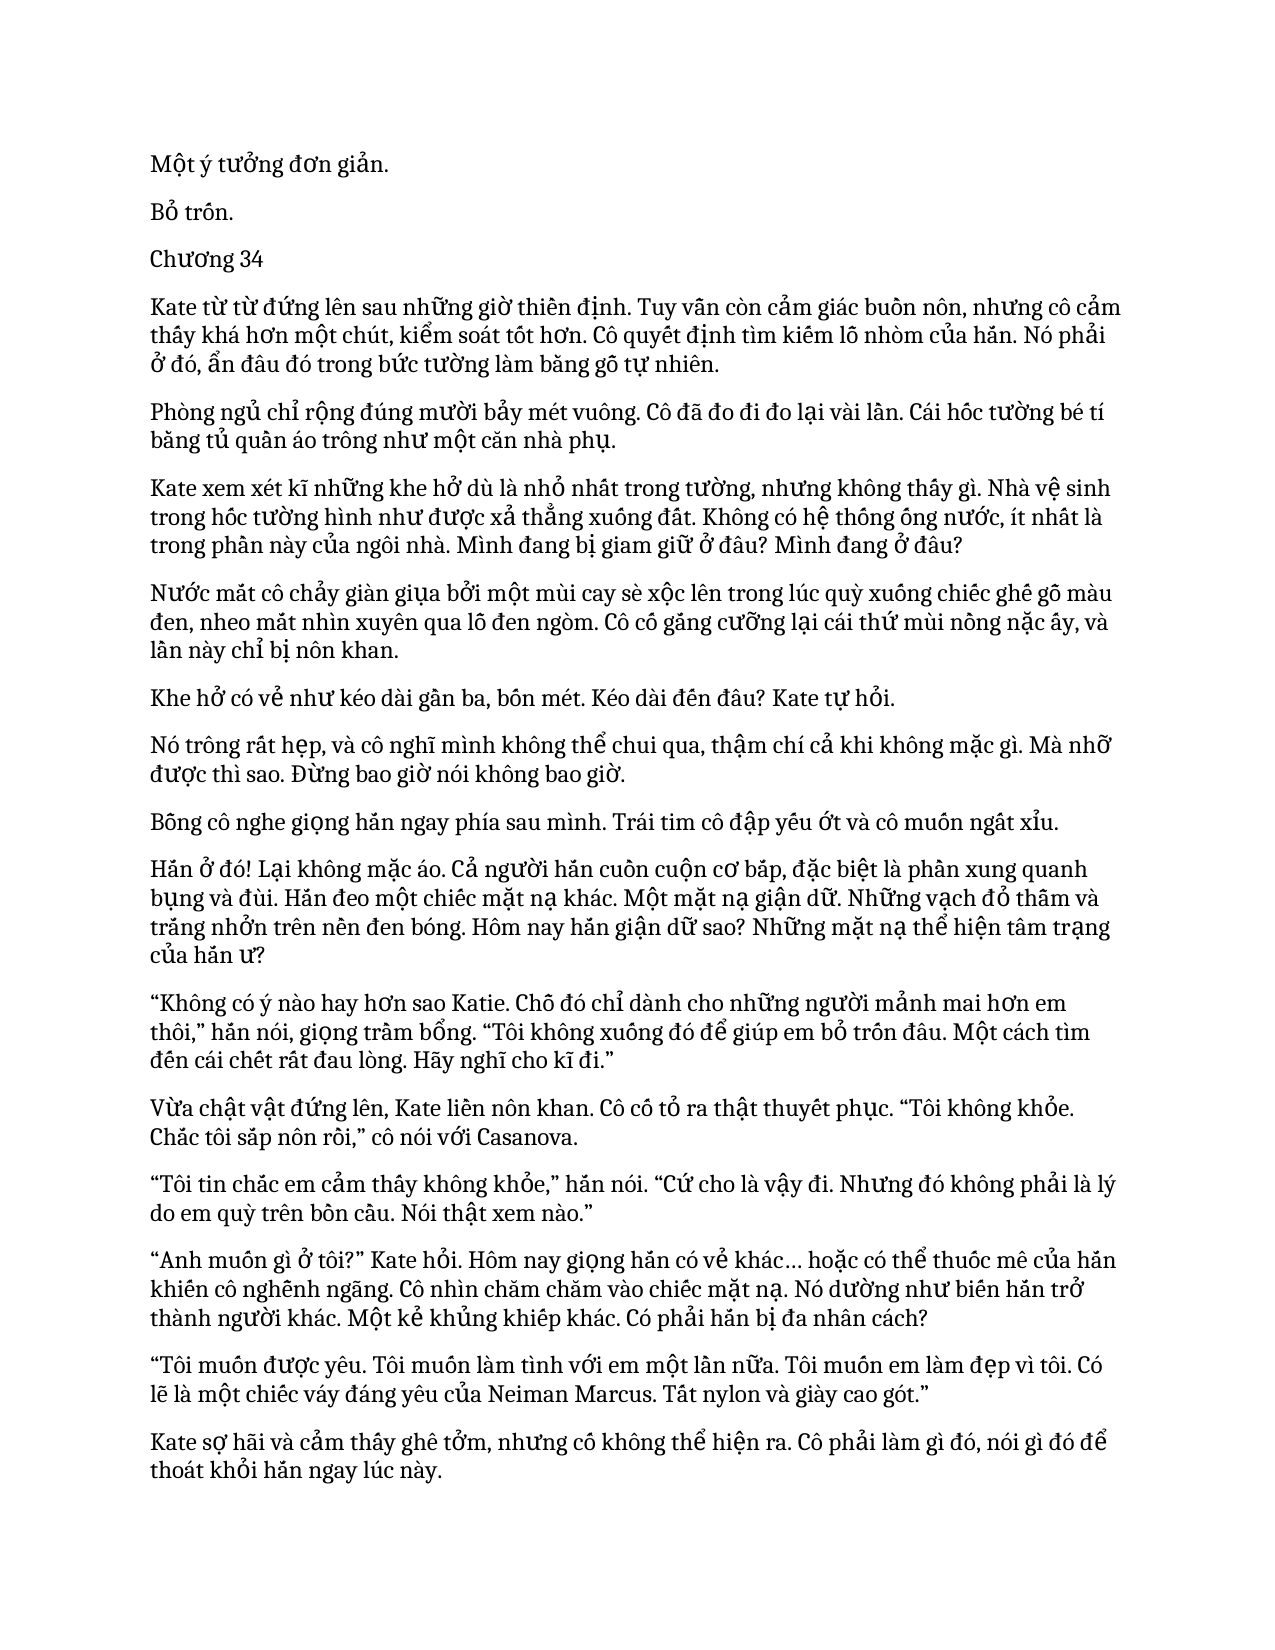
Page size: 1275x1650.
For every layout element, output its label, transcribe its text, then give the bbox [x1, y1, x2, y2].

text Chương 34 [150, 245, 1125, 274]
text Kate từ từ đứng lên sau những giờ thiền định. Tuy vẫn còn cảm giác buồn nôn, nhưng cô cảm thấy khá hơn một chút, kiểm soát tốt hơn. Cô quyết định tìm kiếm lỗ nhòm của hắn. Nó phải ở đó, ẩn đâu đó trong bức tường làm bằng gỗ tự nhiên. [150, 292, 1125, 379]
text “Tôi muốn được yêu. Tôi muốn làm tình với em một lần nữa. Tôi muốn em làm đẹp vì tôi. Có lẽ là một chiếc váy đáng yêu của Neiman Marcus. Tất nylon và giày cao gót.” [150, 1351, 1125, 1409]
text Bỗng cô nghe giọng hắn ngay phía sau mình. Trái tim cô đập yếu ớt và cô muốn ngất xỉu. [150, 807, 1125, 836]
text Hắn ở đó! Lại không mặc áo. Cả người hắn cuồn cuộn cơ bắp, đặc biệt là phần xung quanh bụng và đùi. Hắn đeo một chiếc mặt nạ khác. Một mặt nạ giận dữ. Những vạch đỏ thẫm và trắng nhởn trên nền đen bóng. Hôm nay hắn giận dữ sao? Những mặt nạ thể hiện tâm trạng của hắn ư? [150, 855, 1125, 970]
text Vừa chật vật đứng lên, Kate liền nôn khan. Cô cố tỏ ra thật thuyết phục. “Tôi không khỏe. Chắc tôi sắp nôn rồi,” cô nói với Casanova. [150, 1094, 1125, 1151]
text Nó trông rất hẹp, và cô nghĩ mình không thể chui qua, thậm chí cả khi không mặc gì. Mà nhỡ được thì sao. Đừng bao giờ nói không bao giờ. [150, 731, 1125, 789]
text Kate sợ hãi và cảm thấy ghê tởm, nhưng cố không thể hiện ra. Cô phải làm gì đó, nói gì đó để thoát khỏi hắn ngay lúc này. [150, 1427, 1125, 1485]
text Kate xem xét kĩ những khe hở dù là nhỏ nhất trong tường, nhưng không thấy gì. Nhà vệ sinh trong hốc tường hình như được xả thẳng xuống đất. Không có hệ thống ống nước, ít nhất là trong phần này của ngôi nhà. Mình đang bị giam giữ ở đâu? Mình đang ở đâu? [150, 474, 1125, 560]
text Bỏ trốn. [150, 197, 1125, 226]
text Một ý tưởng đơn giản. [150, 150, 1125, 179]
text “Anh muốn gì ở tôi?” Kate hỏi. Hôm nay giọng hắn có vẻ khác… hoặc có thể thuốc mê của hắn khiến cô nghễnh ngãng. Cô nhìn chăm chăm vào chiếc mặt nạ. Nó dường như biến hắn trở thành người khác. Một kẻ khủng khiếp khác. Có phải hắn bị đa nhân cách? [150, 1246, 1125, 1332]
text “Không có ý nào hay hơn sao Katie. Chỗ đó chỉ dành cho những người mảnh mai hơn em thôi,” hắn nói, giọng trầm bổng. “Tôi không xuống đó để giúp em bỏ trốn đâu. Một cách tìm đến cái chết rất đau lòng. Hãy nghĩ cho kĩ đi.” [150, 989, 1125, 1075]
text Phòng ngủ chỉ rộng đúng mười bảy mét vuông. Cô đã đo đi đo lại vài lần. Cái hốc tường bé tí bằng tủ quần áo trông như một căn nhà phụ. [150, 397, 1125, 455]
text “Tôi tin chắc em cảm thấy không khỏe,” hắn nói. “Cứ cho là vậy đi. Nhưng đó không phải là lý do em quỳ trên bồn cầu. Nói thật xem nào.” [150, 1170, 1125, 1227]
text Nước mắt cô chảy giàn giụa bởi một mùi cay sè xộc lên trong lúc quỳ xuống chiếc ghế gỗ màu đen, nheo mắt nhìn xuyên qua lỗ đen ngòm. Cô cố gắng cưỡng lại cái thứ mùi nồng nặc ấy, và lần này chỉ bị nôn khan. [150, 579, 1125, 665]
text Khe hở có vẻ như kéo dài gần ba, bốn mét. Kéo dài đến đâu? Kate tự hỏi. [150, 684, 1125, 712]
